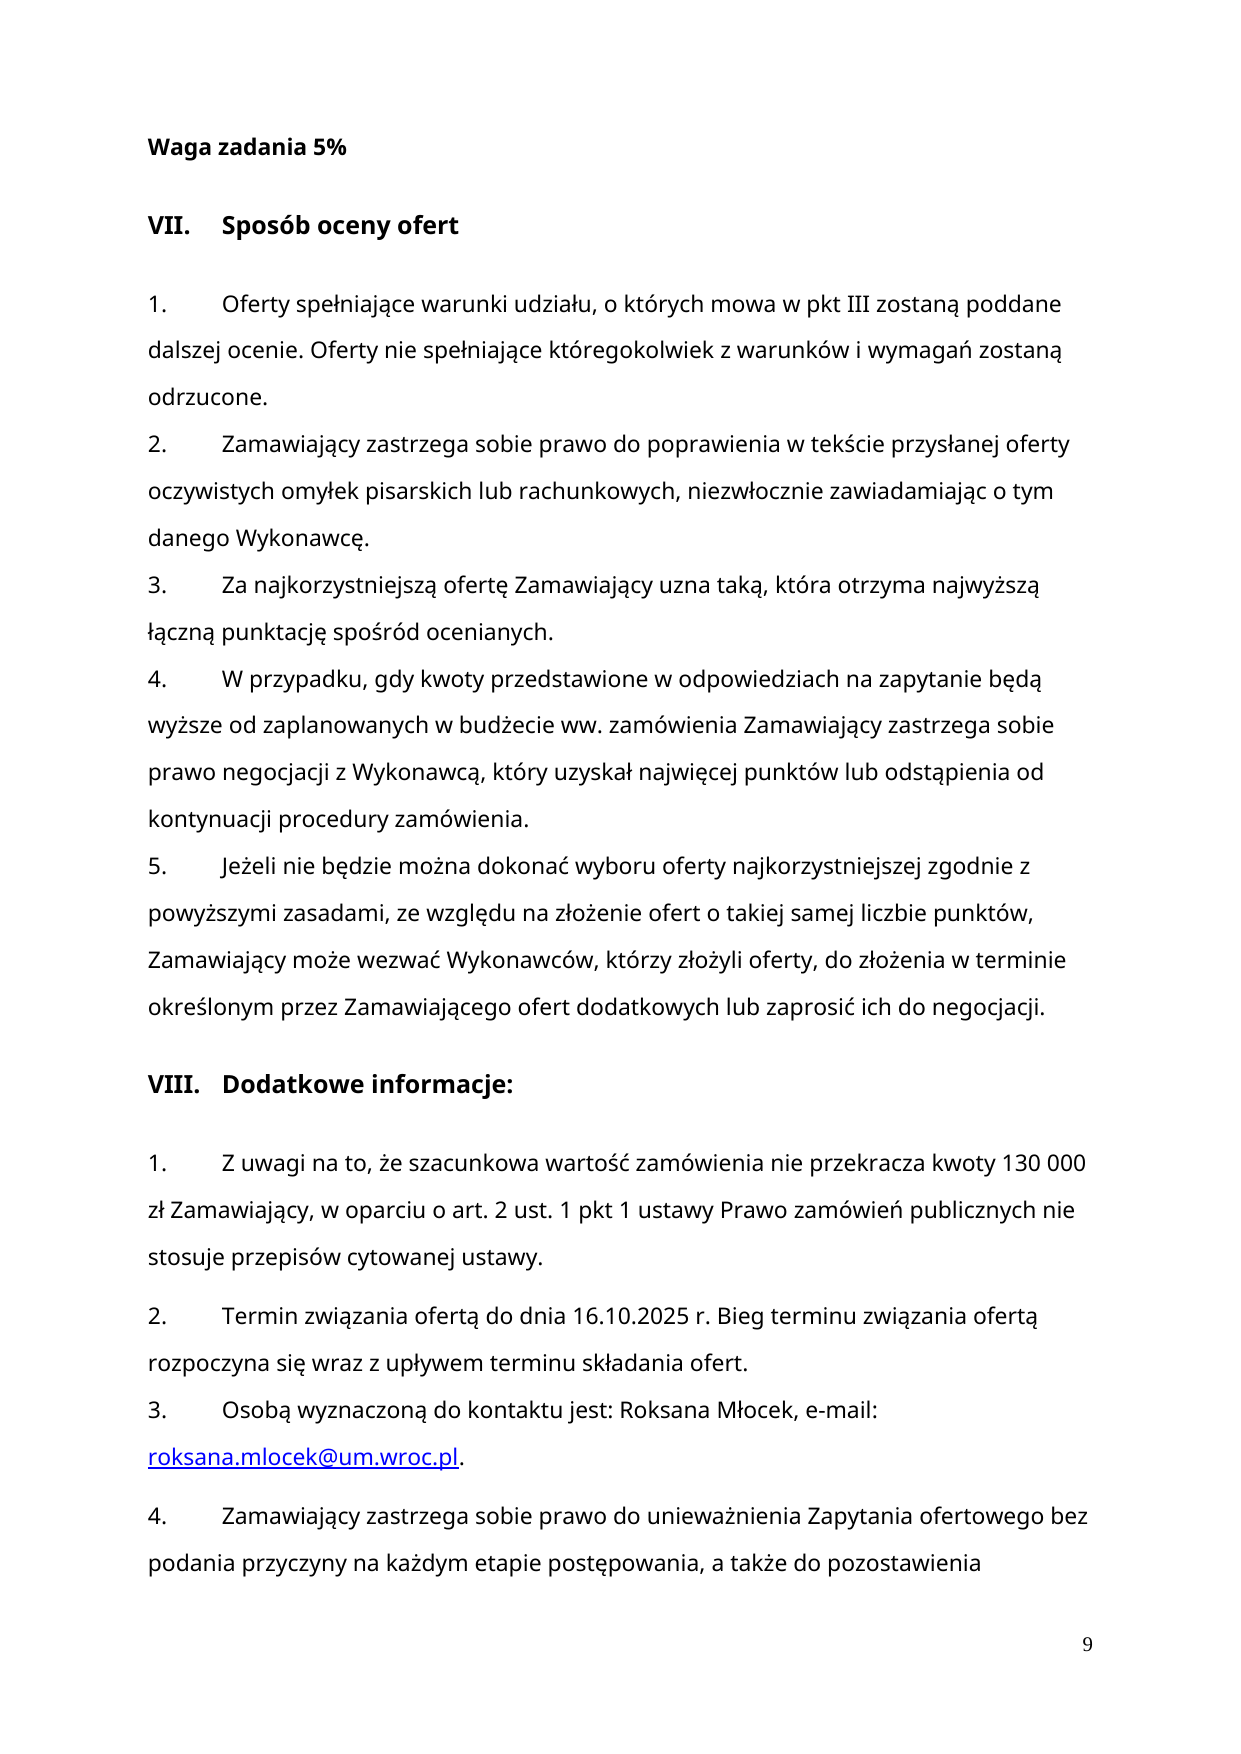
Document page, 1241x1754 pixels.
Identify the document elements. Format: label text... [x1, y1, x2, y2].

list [148, 1500, 1092, 1578]
list Osobą wyznaczoną do kontaktu jest: Roksana Młocek, e-mail: roksana.mlocek@um.wroc.pl. [148, 1394, 1092, 1472]
text Waga zadania 5% [148, 131, 1092, 163]
subtitle Sposób oceny ofert [148, 207, 1092, 241]
subtitle Dodatkowe informacje: [148, 1067, 1092, 1101]
list W przypadku, gdy kwoty przedstawione w odpowiedziach na zapytanie będą wyższe od zaplanowanych w budżecie ww. zamówienia Zamawiający zastrzega sobie prawo negocjacji z Wykonawcą, który uzyskał najwięcej punktów lub odstąpienia od kontynuacji procedury zamówienia. [148, 663, 1092, 834]
list Termin związania ofertą do dnia 16.10.2025 r. Bieg terminu związania ofertą rozpoczyna się wraz z upływem terminu składania ofert. [148, 1300, 1092, 1378]
list Za najkorzystniejszą ofertę Zamawiający uzna taką, która otrzyma najwyższą łączną punktację spośród ocenianych. [148, 569, 1092, 647]
list Z uwagi na to, że szacunkowa wartość zamówienia nie przekracza kwoty 130 000 zł Zamawiający, w oparciu o art. 2 ust. 1 pkt 1 ustawy Prawo zamówień publicznych nie stosuje przepisów cytowanej ustawy. [148, 1147, 1092, 1272]
list Zamawiający zastrzega sobie prawo do poprawienia w tekście przysłanej oferty oczywistych omyłek pisarskich lub rachunkowych, niezwłocznie zawiadamiając o tym danego Wykonawcę. [148, 428, 1092, 553]
list Oferty spełniające warunki udziału, o których mowa w pkt III zostaną poddane dalszej ocenie. Oferty nie spełniające któregokolwiek z warunków i wymagań zostaną odrzucone. [148, 288, 1092, 413]
list Jeżeli nie będzie można dokonać wyboru oferty najkorzystniejszej zgodnie z powyższymi zasadami, ze względu na złożenie ofert o takiej samej liczbie punktów, Zamawiający może wezwać Wykonawców, którzy złożyli oferty, do złożenia w terminie określonym przez Zamawiającego ofert dodatkowych lub zaprosić ich do negocjacji. [148, 850, 1092, 1022]
